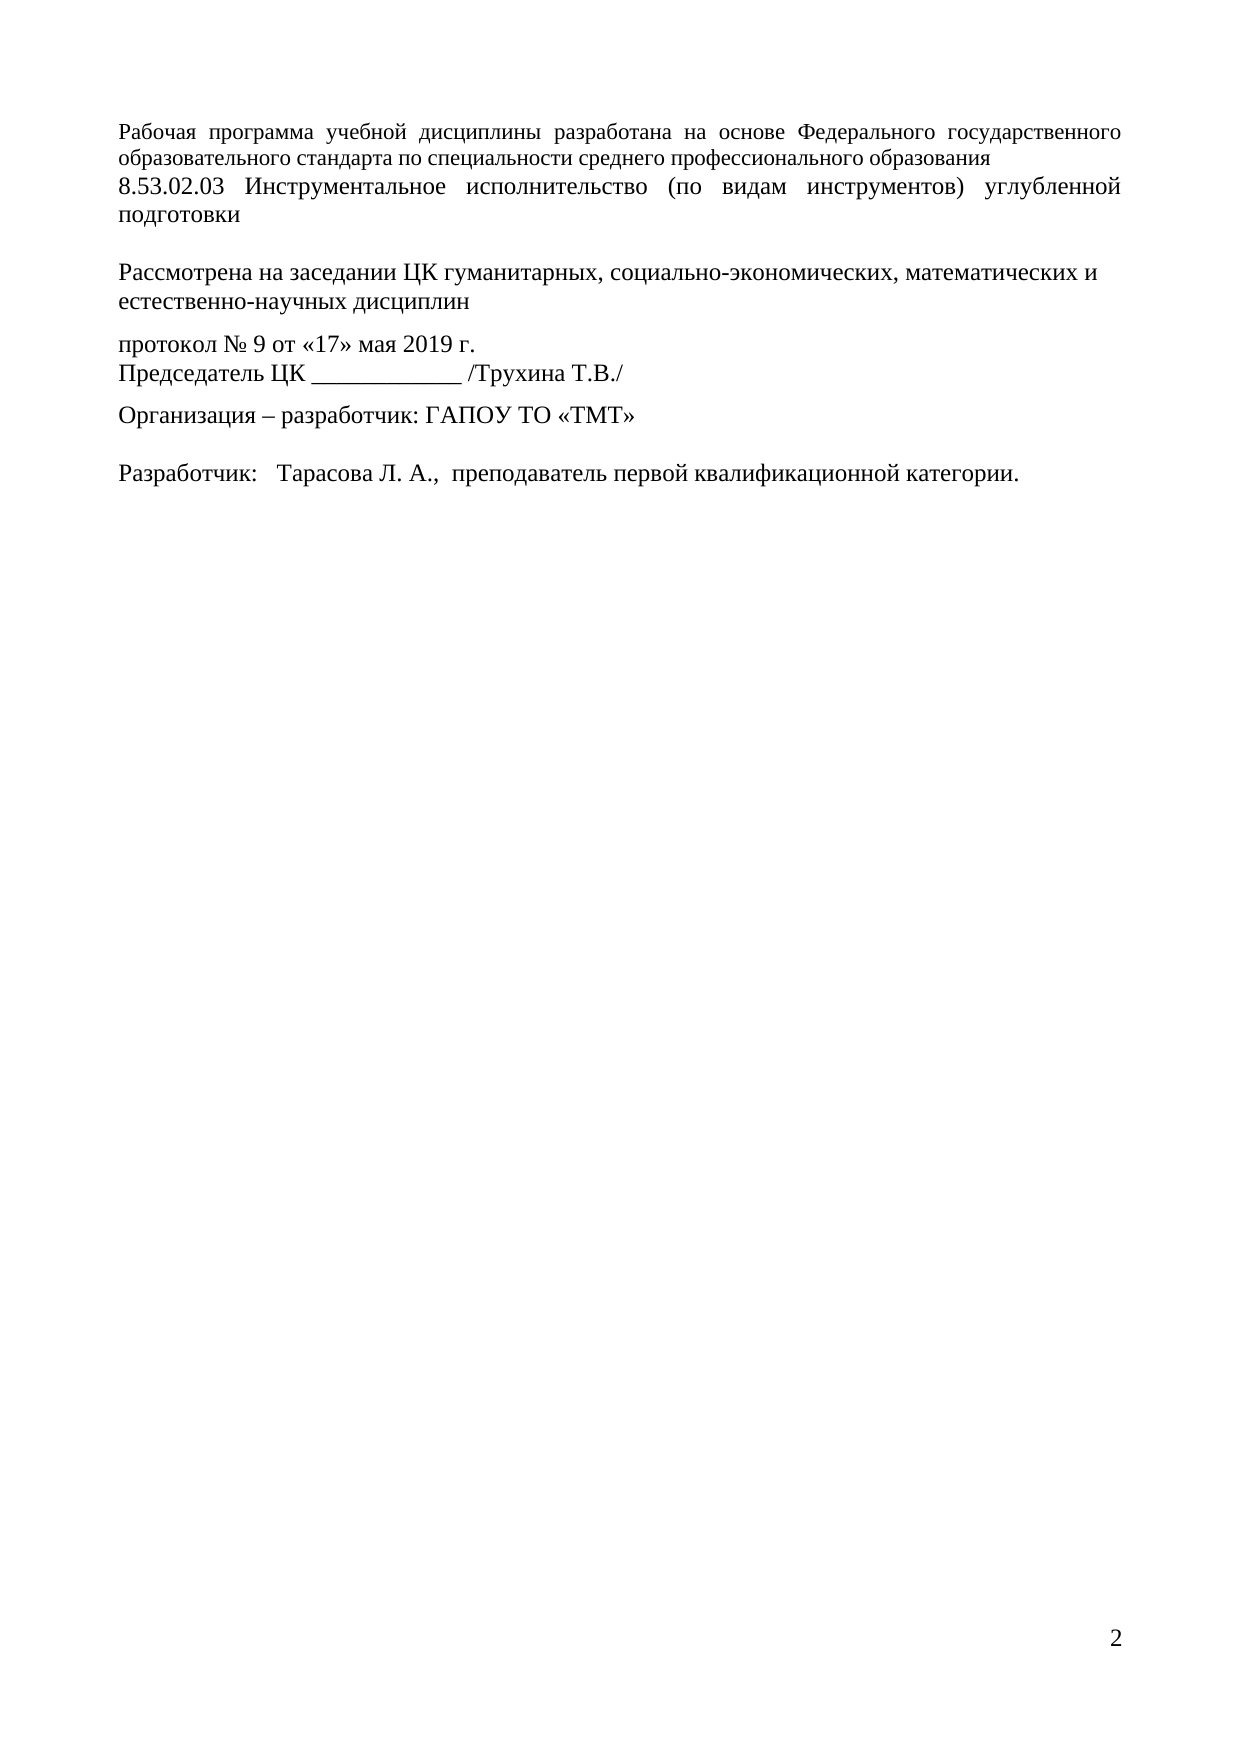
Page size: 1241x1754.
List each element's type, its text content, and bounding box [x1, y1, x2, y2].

text Рассмотрена на заседании ЦК гуманитарных, социально-экономических, математических и естественно-научных дисциплин [118, 257, 1122, 314]
text Разработчик: Тарасова Л. А., преподаватель первой квалификационной категории. [118, 458, 1122, 487]
text Рабочая программа учебной дисциплины разработана на основе Федерального государственного образовательного стандарта по специальности среднего профессионального образования [118, 118, 1122, 171]
text Организация – разработчик: ГАПОУ ТО «ТМТ» [118, 401, 1122, 429]
text Председатель ЦК ____________ /Трухина Т.В./ [118, 358, 1122, 386]
text протокол № 9 от «17» мая 2019 г. [118, 329, 1122, 358]
text 8.53.02.03 Инструментальное исполнительство (по видам инструментов) углубленной подготовки [118, 171, 1122, 228]
